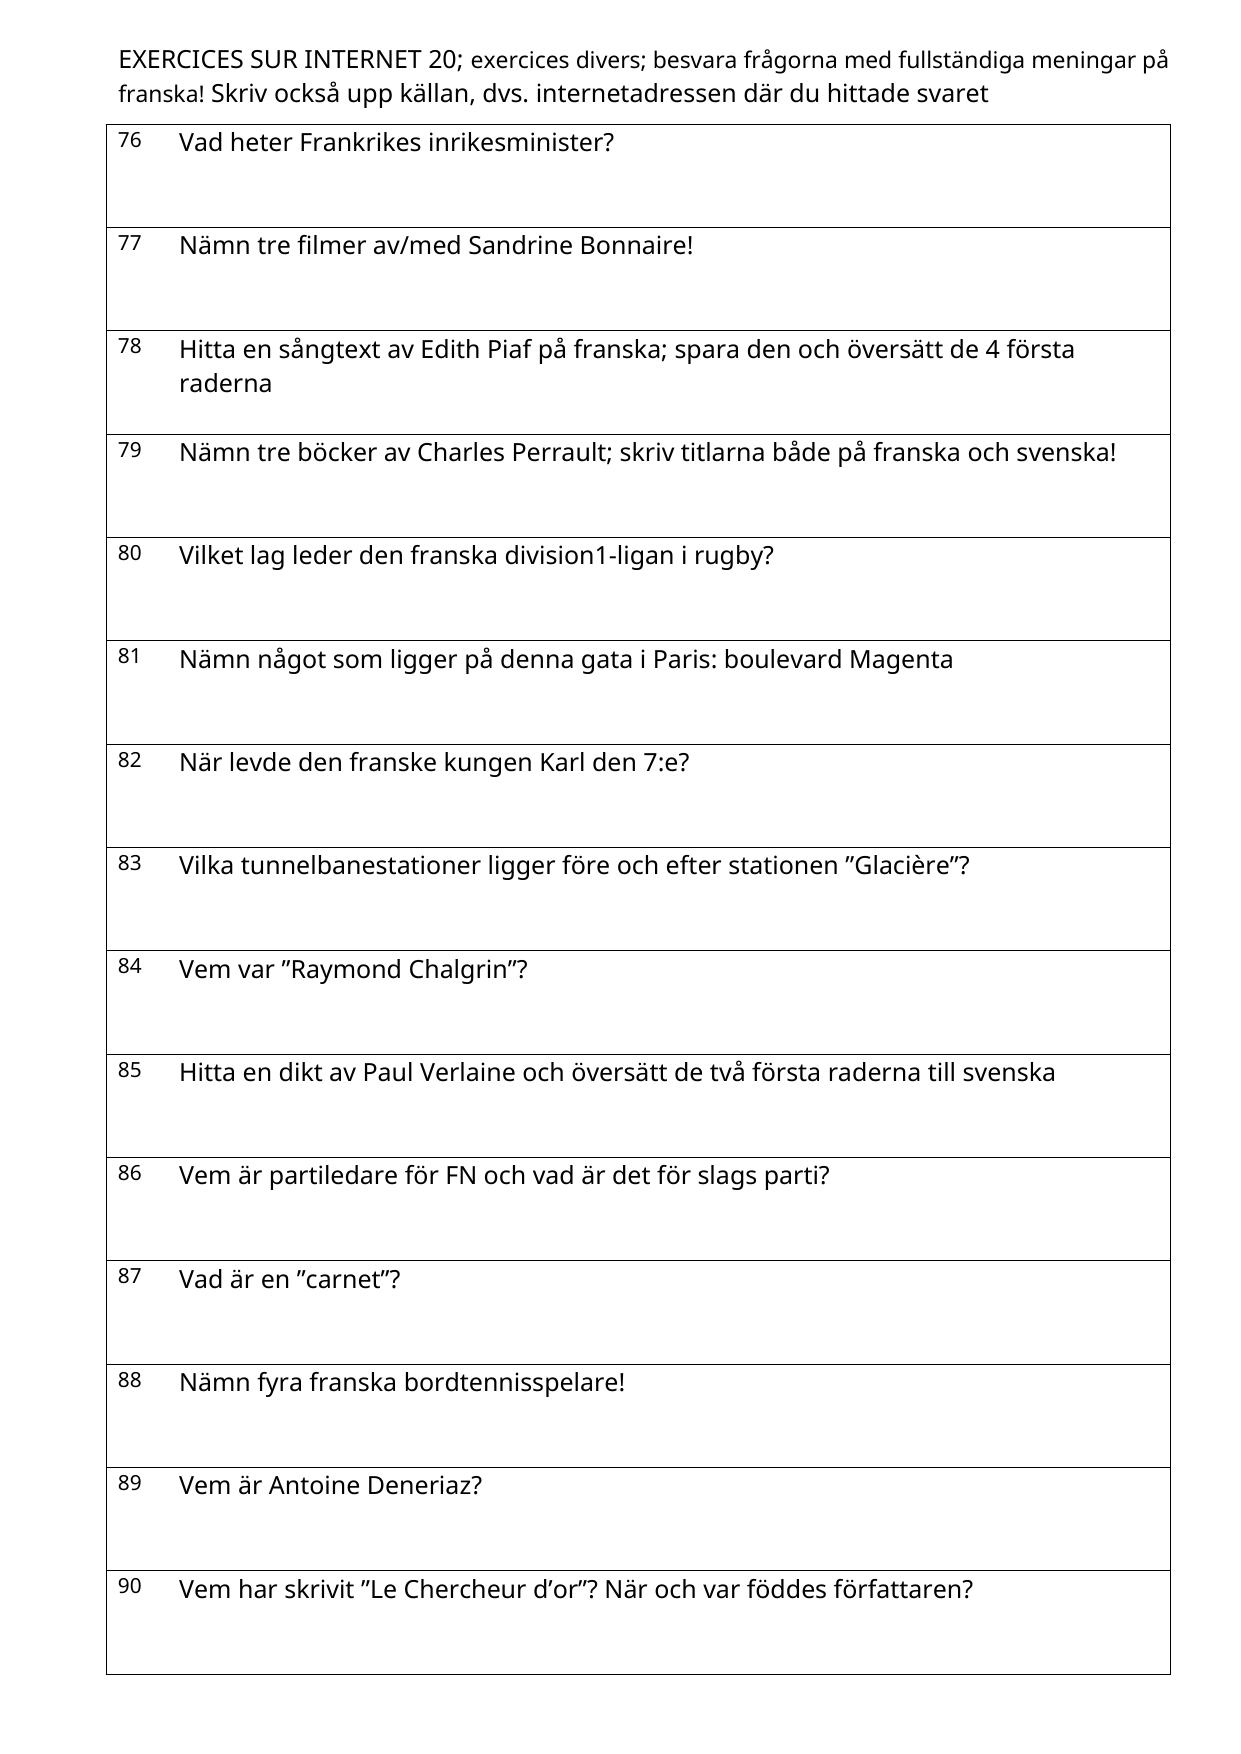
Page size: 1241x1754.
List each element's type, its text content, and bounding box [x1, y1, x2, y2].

table_cell Nämn tre filmer av/med Sandrine Bonnaire! [168, 228, 1170, 330]
table_cell Hitta en dikt av Paul Verlaine och översätt de två första raderna till svenska [168, 1055, 1170, 1157]
table_cell [107, 331, 168, 434]
table_cell [107, 1365, 168, 1467]
table_cell [107, 1158, 168, 1260]
table_cell Nämn något som ligger på denna gata i Paris: boulevard Magenta [168, 641, 1170, 744]
table_cell [107, 951, 168, 1054]
table_cell [107, 1261, 168, 1364]
table_cell Nämn fyra franska bordtennisspelare! [168, 1365, 1170, 1467]
table_cell [107, 745, 168, 847]
table_cell Vem var ”Raymond Chalgrin”? [168, 951, 1170, 1054]
table_cell [107, 435, 168, 537]
table_cell [107, 228, 168, 330]
table_cell Vem är Antoine Deneriaz? [168, 1468, 1170, 1570]
table_cell [107, 1571, 168, 1674]
table_cell Hitta en sångtext av Edith Piaf på franska; spara den och översätt de 4 första raderna [168, 331, 1170, 434]
table_cell När levde den franske kungen Karl den 7:e? [168, 745, 1170, 847]
table_cell [107, 538, 168, 640]
table_header [107, 125, 168, 227]
table_cell [107, 848, 168, 950]
table_header Vad heter Frankrikes inrikesminister? [168, 125, 1170, 227]
table_cell Vem är partiledare för FN och vad är det för slags parti? [168, 1158, 1170, 1260]
table_cell [107, 1055, 168, 1157]
table_cell Vem har skrivit ”Le Chercheur d’or”? När och var föddes författaren? [168, 1571, 1170, 1674]
table_cell Vilka tunnelbanestationer ligger före och efter stationen ”Glacière”? [168, 848, 1170, 950]
table_cell [107, 1468, 168, 1570]
table_cell Vilket lag leder den franska division1-ligan i rugby? [168, 538, 1170, 640]
table_cell [107, 641, 168, 744]
table_cell Nämn tre böcker av Charles Perrault; skriv titlarna både på franska och svenska! [168, 435, 1170, 537]
text EXERCICES SUR INTERNET 20; exercices divers; besvara frågorna med fullständiga meningar på franska! Skriv också upp källan, dvs. internetadressen där du hittade svaret [118, 41, 1199, 109]
table_cell Vad är en ”carnet”? [168, 1261, 1170, 1364]
